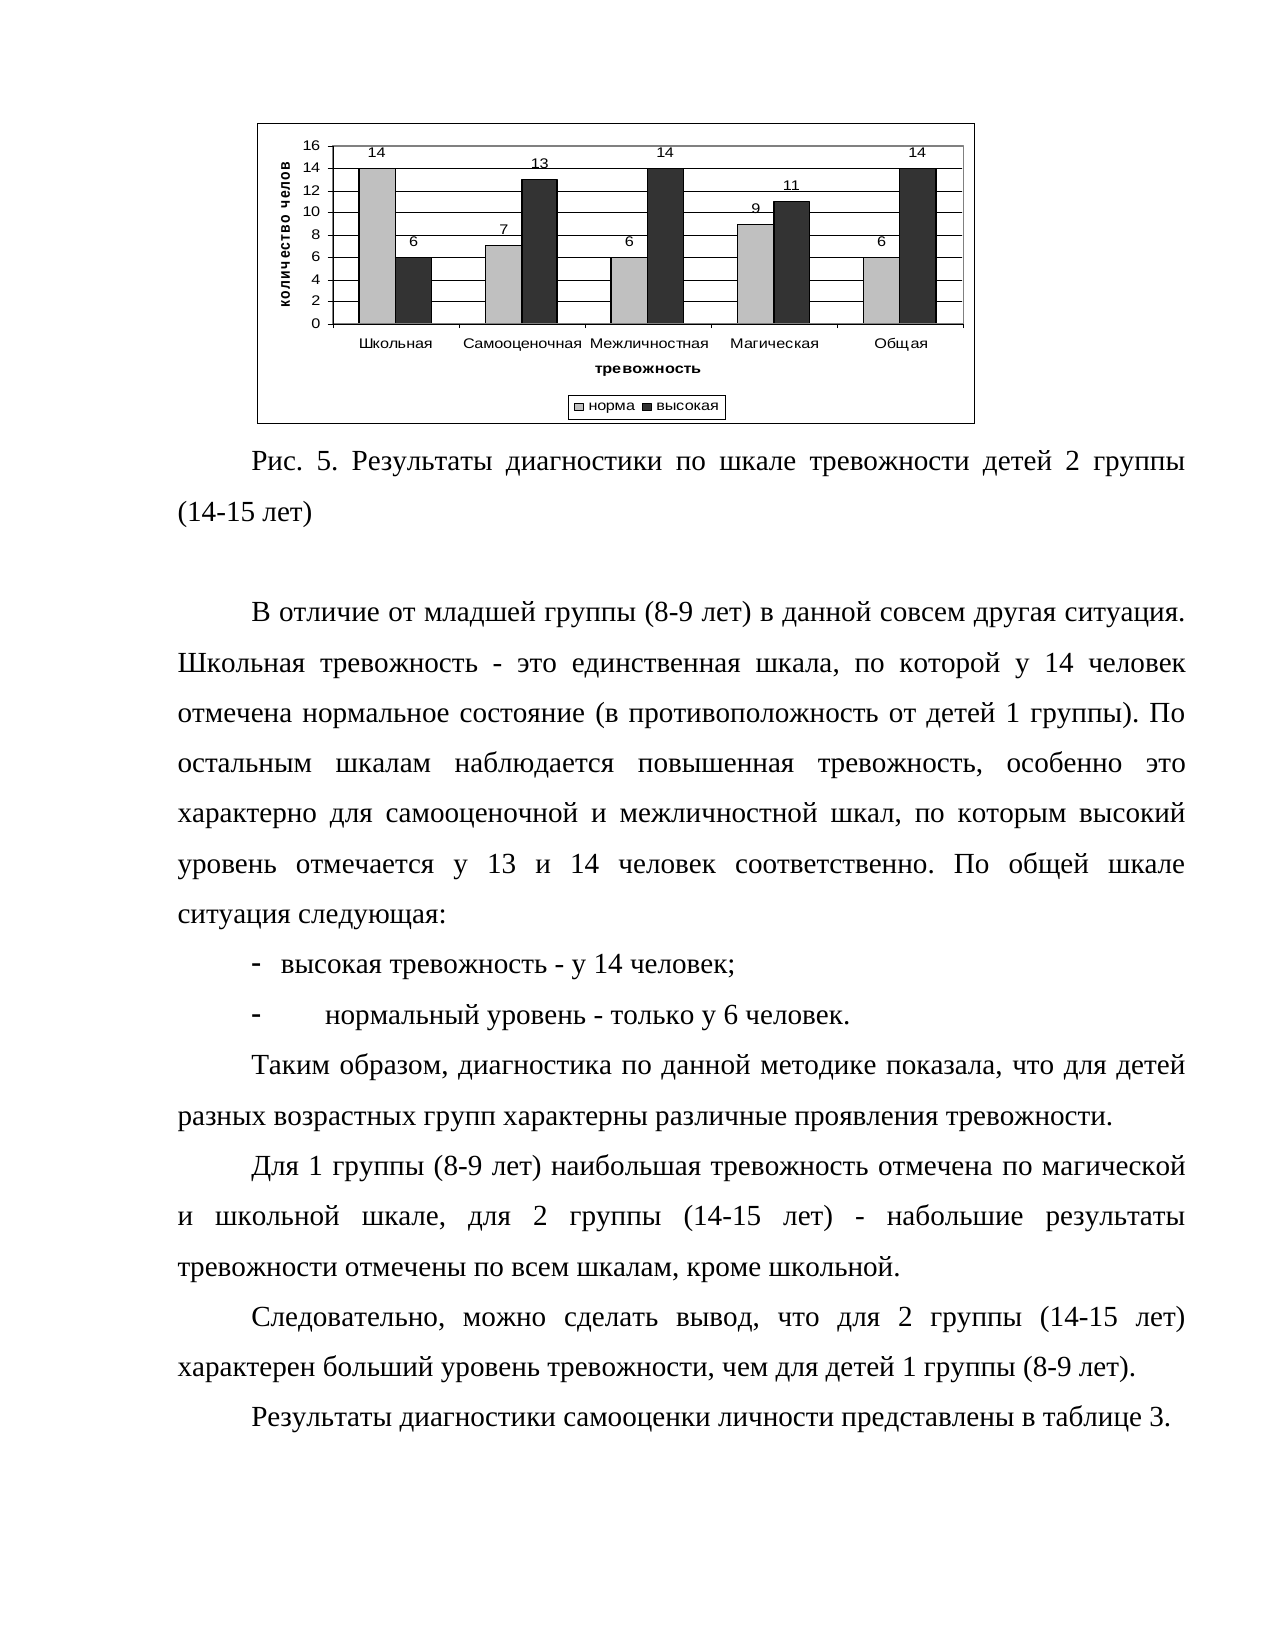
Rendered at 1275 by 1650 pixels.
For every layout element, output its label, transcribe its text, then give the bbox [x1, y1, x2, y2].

text Следовательно, можно сделать вывод, что для 2 группы (14-15 лет) характерен больший уровень тревожности, чем для детей 1 группы (8-9 лет). [177, 1299, 1186, 1383]
text - нормальный уровень - только у 6 человек. [177, 997, 1186, 1031]
text Результаты диагностики самооценки личности представлены в таблице 3. [177, 1399, 1186, 1433]
text Таким образом, диагностика по данной методике показала, что для детей разных возрастных групп характерны различные проявления тревожности. [177, 1047, 1186, 1131]
text - высокая тревожность - у 14 человек; [177, 947, 1186, 980]
text В отличие от младшей группы (8-9 лет) в данной совсем другая ситуация. Школьная тревожность - это единственная шкала, по которой у 14 человек отмечена нормальное состояние (в противоположность от детей 1 группы). По остальным шкалам наблюдается повышенная тревожность, особенно это характерно для самооценочной и межличностной шкал, по которым высокий уровень отмечается у 13 и 14 человек соответственно. По общей шкале ситуация следующая: [177, 594, 1186, 930]
text Для 1 группы (8-9 лет) наибольшая тревожность отмечена по магической и школьной шкале, для 2 группы (14-15 лет) - набольшие результаты тревожности отмечены по всем шкалам, кроме школьной. [177, 1148, 1186, 1282]
text Рис. 5. Результаты диагностики по шкале тревожности детей 2 группы (14-15 лет) [177, 443, 1186, 527]
